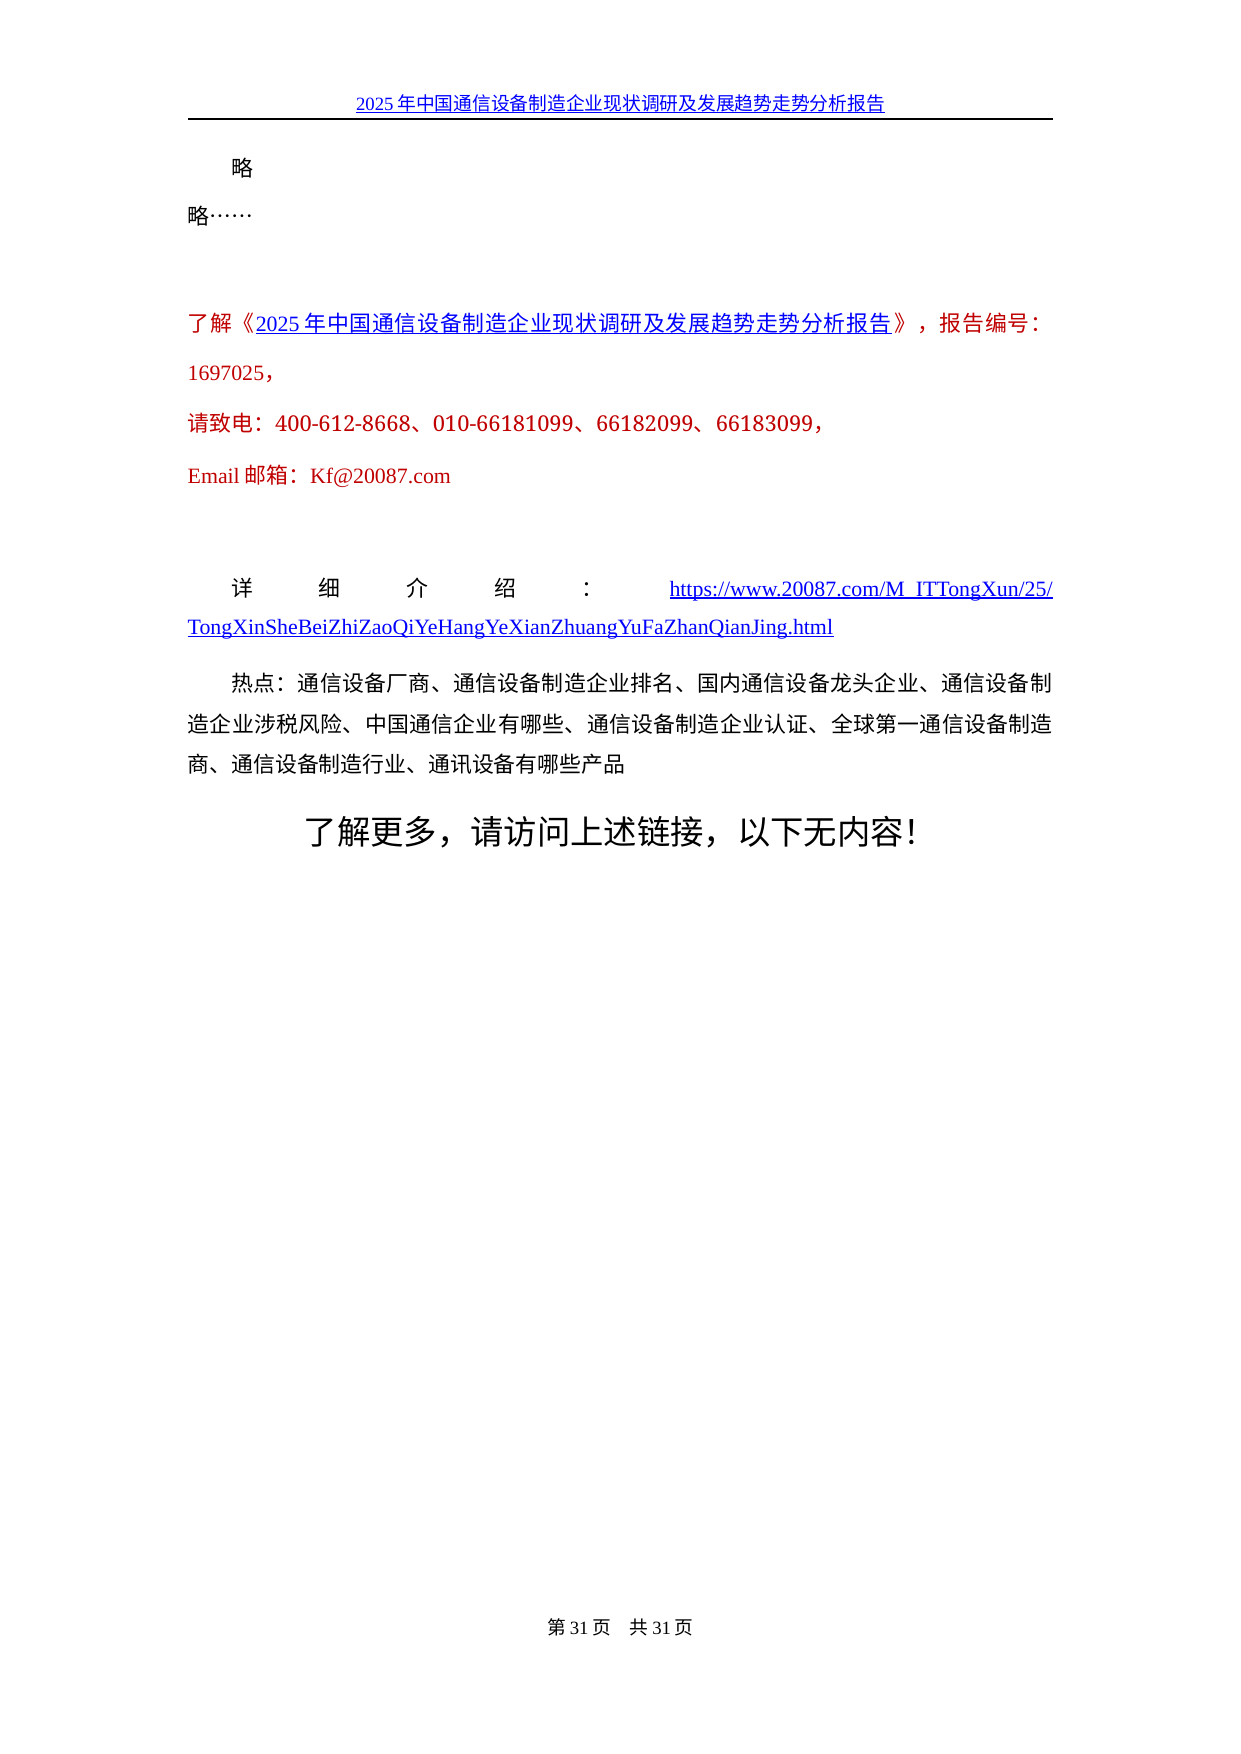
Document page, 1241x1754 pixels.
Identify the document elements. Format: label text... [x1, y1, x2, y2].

text 详细介绍：https://www.20087.com/M_ITTongXun/25/TongXinSheBeiZhiZaoQiYeHangYeXianZhuangYuFaZhanQianJing.html [187, 570, 1053, 643]
text 了解《2025年中国通信设备制造企业现状调研及发展趋势走势分析报告》，报告编号：1697025， [187, 305, 1053, 387]
text Email邮箱：Kf@20087.com [187, 457, 1053, 490]
title 了解更多，请访问上述链接，以下无内容！ [187, 797, 1053, 862]
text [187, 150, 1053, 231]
text 热点：通信设备厂商、通信设备制造企业排名、国内通信设备龙头企业、通信设备制造企业涉税风险、中国通信企业有哪些、通信设备制造企业认证、全球第一通信设备制造商、通信设备制造行业、通讯设备有哪些产品 [187, 666, 1053, 779]
text 请致电：400-612-8668、010-66181099、66182099、66183099， [187, 406, 1053, 438]
